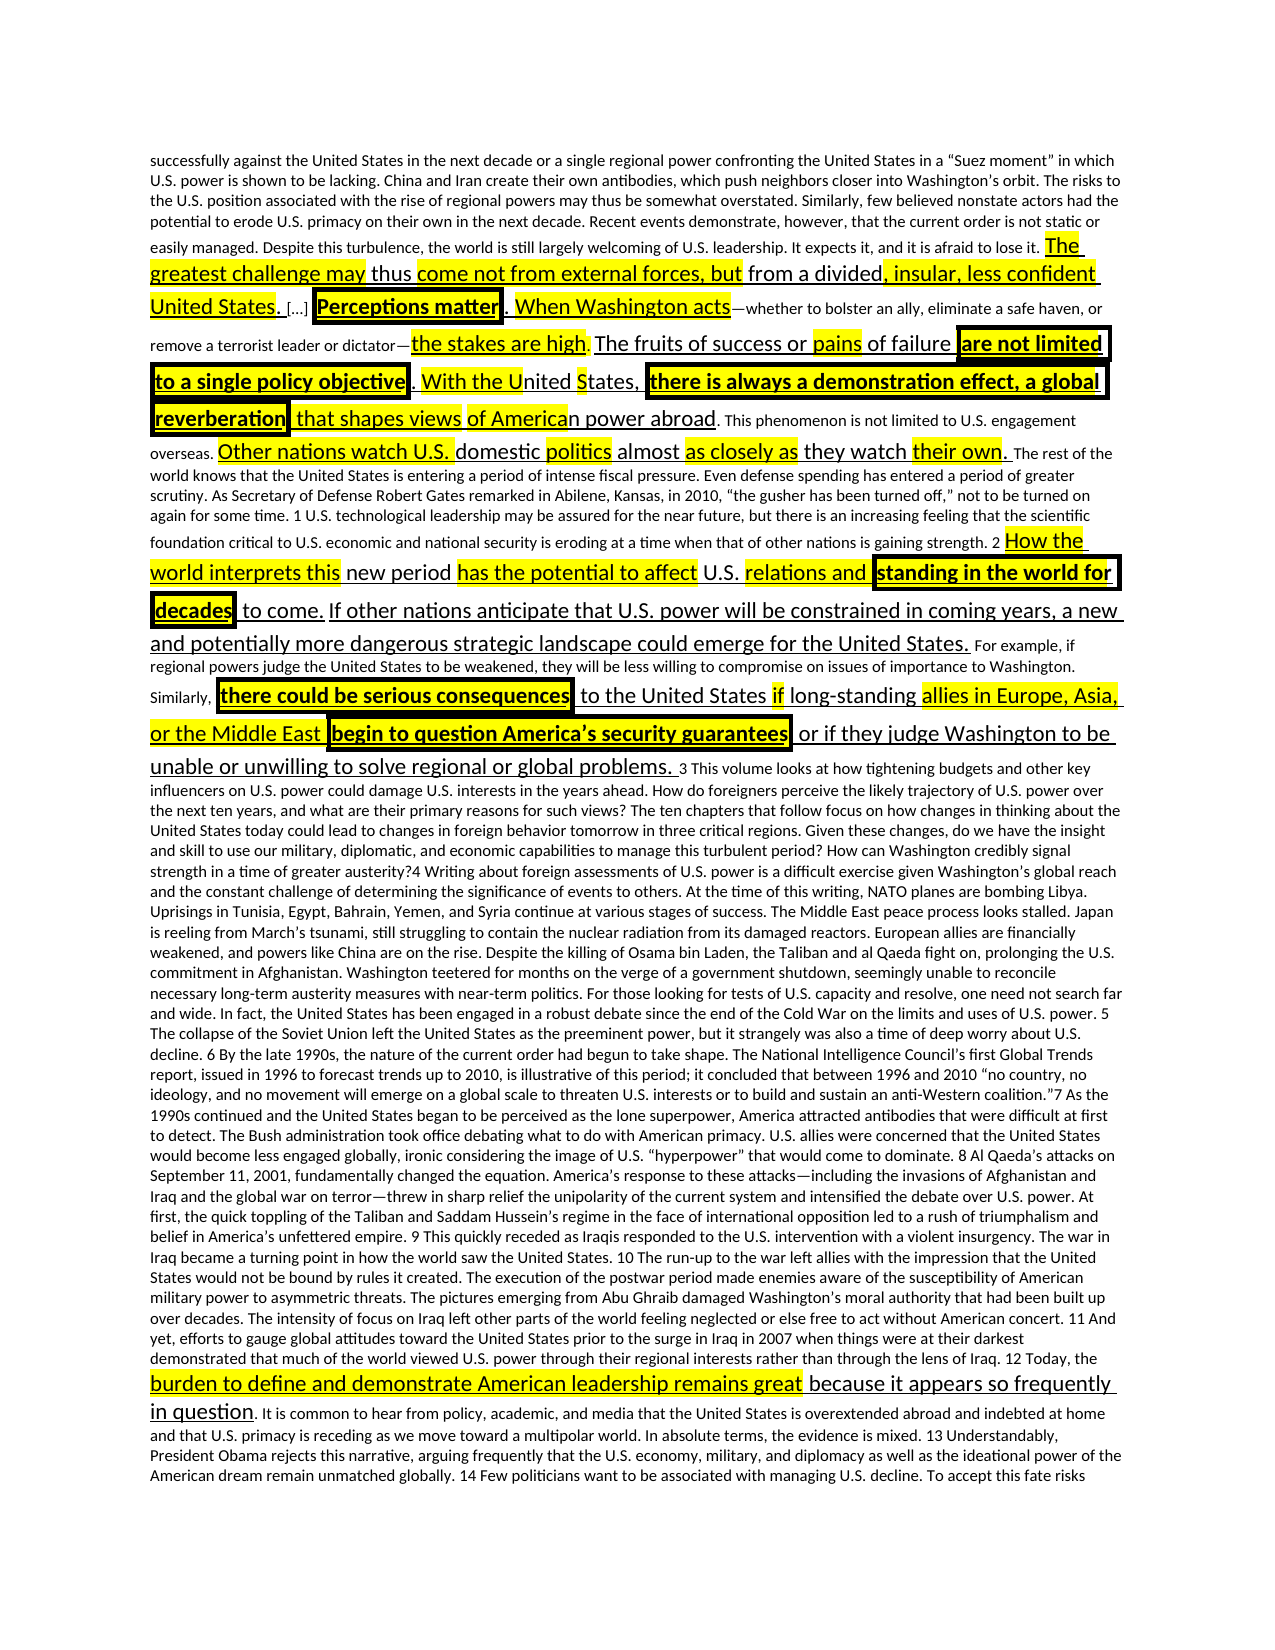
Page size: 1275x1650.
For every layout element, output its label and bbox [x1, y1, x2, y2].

text [150, 150, 1125, 1486]
